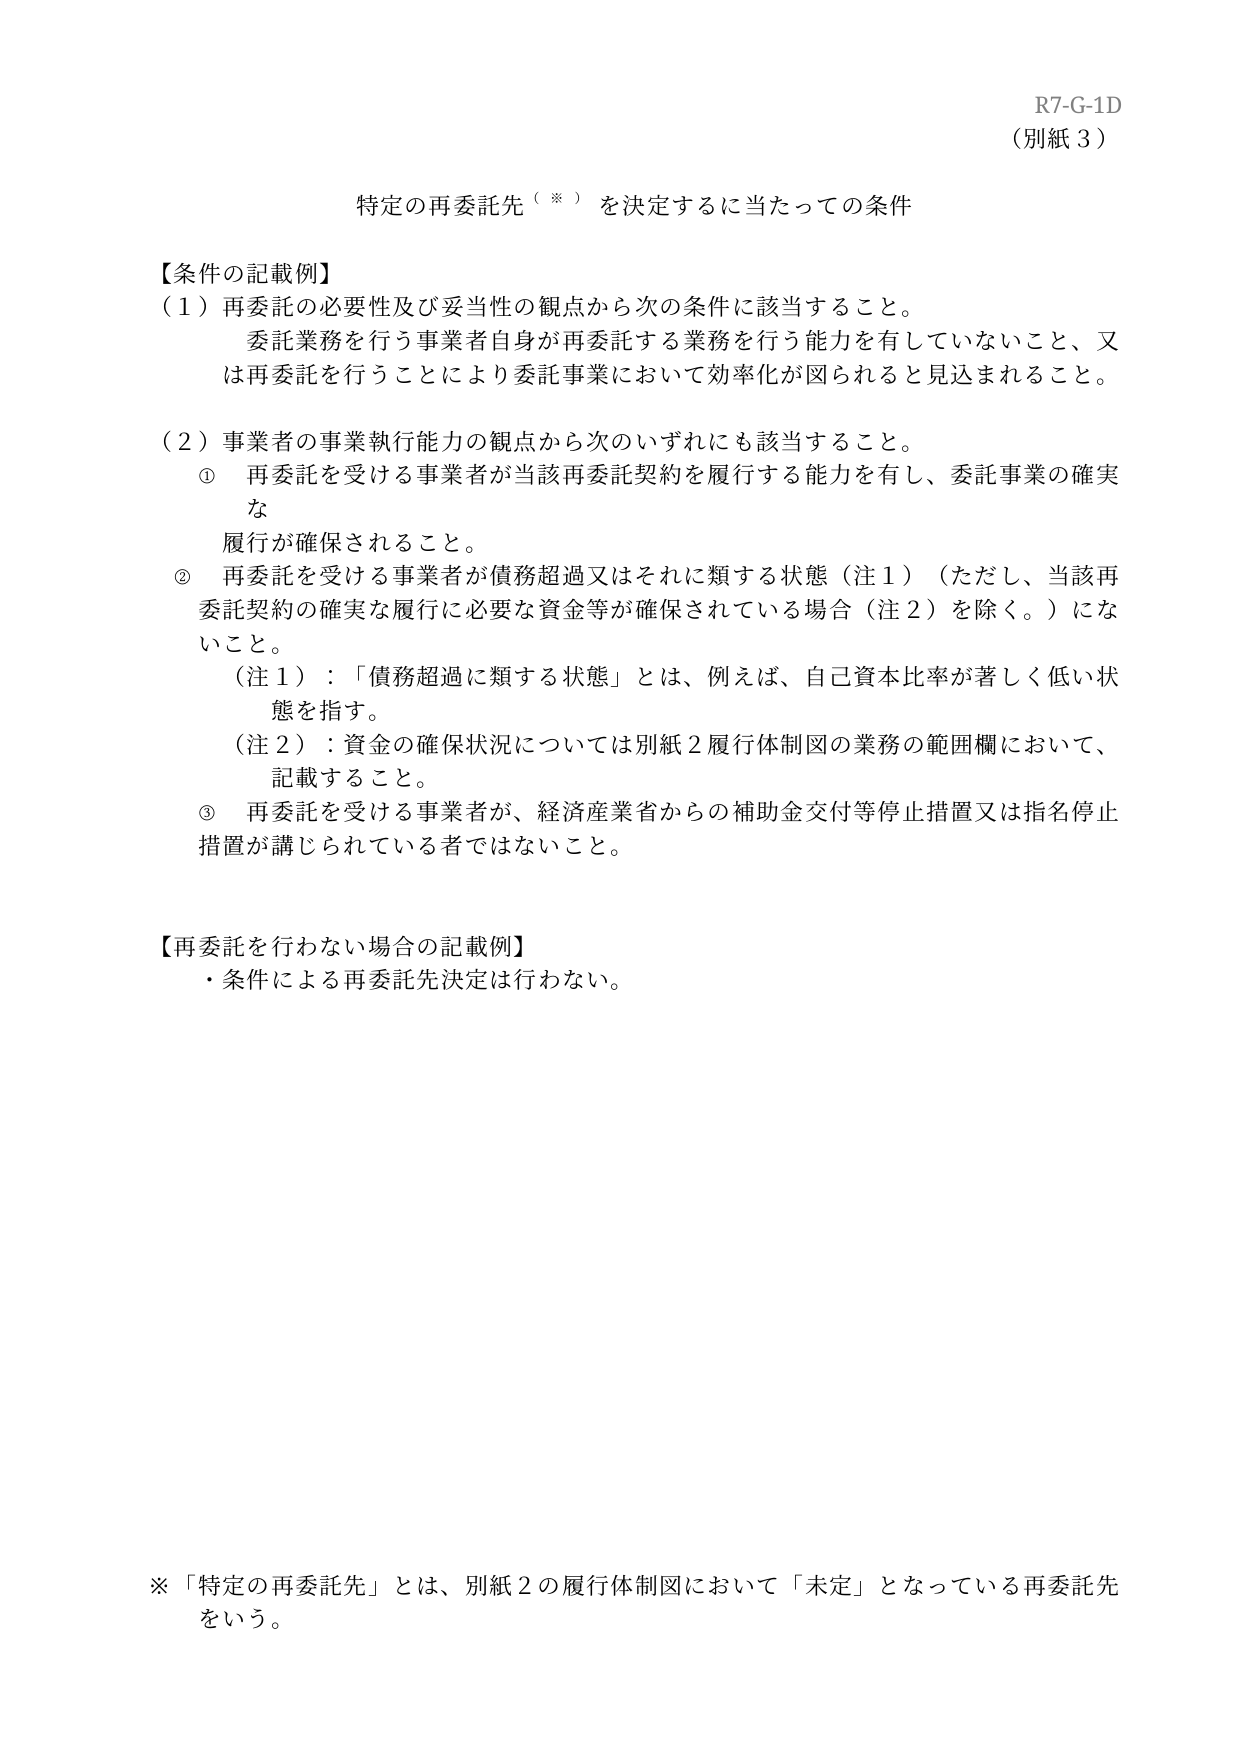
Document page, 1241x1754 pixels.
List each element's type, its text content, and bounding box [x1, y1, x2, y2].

text （別紙３） [149, 121, 1120, 154]
text 特定の再委託先（※）を決定するに当たっての条件 [149, 188, 1120, 222]
text ① 再委託を受ける事業者が当該再委託契約を履行する能力を有し、委託事業の確実な [174, 457, 1120, 524]
text 【再委託を行わない場合の記載例】 [149, 928, 1120, 962]
text 履行が確保されること。 [174, 524, 1120, 558]
text ※「特定の再委託先」とは、別紙２の履行体制図において「未定」となっている再委託先をいう。 [149, 1568, 1120, 1635]
text 【条件の記載例】 [149, 255, 1120, 289]
text （注１）：「債務超過に類する状態」とは、例えば、自己資本比率が著しく低い状態を指す。 [222, 659, 1120, 726]
text ・条件による再委託先決定は行わない。 [149, 962, 1120, 996]
text 委託業務を行う事業者自身が再委託する業務を行う能力を有していないこと、又は再委託を行うことにより委託事業において効率化が図られると見込まれること。 [198, 323, 1120, 390]
text ② 再委託を受ける事業者が債務超過又はそれに類する状態（注１）（ただし、当該再委託契約の確実な履行に必要な資金等が確保されている場合（注２）を除く。）にないこと。 [174, 558, 1120, 659]
text （注２）：資金の確保状況については別紙２履行体制図の業務の範囲欄において、記載すること。 [149, 726, 1120, 794]
text ③ 再委託を受ける事業者が、経済産業省からの補助金交付等停止措置又は指名停止措置が講じられている者ではないこと。 [174, 794, 1120, 861]
text （２）事業者の事業執行能力の観点から次のいずれにも該当すること。 [149, 424, 1120, 457]
text （１）再委託の必要性及び妥当性の観点から次の条件に該当すること。 [149, 289, 1120, 323]
